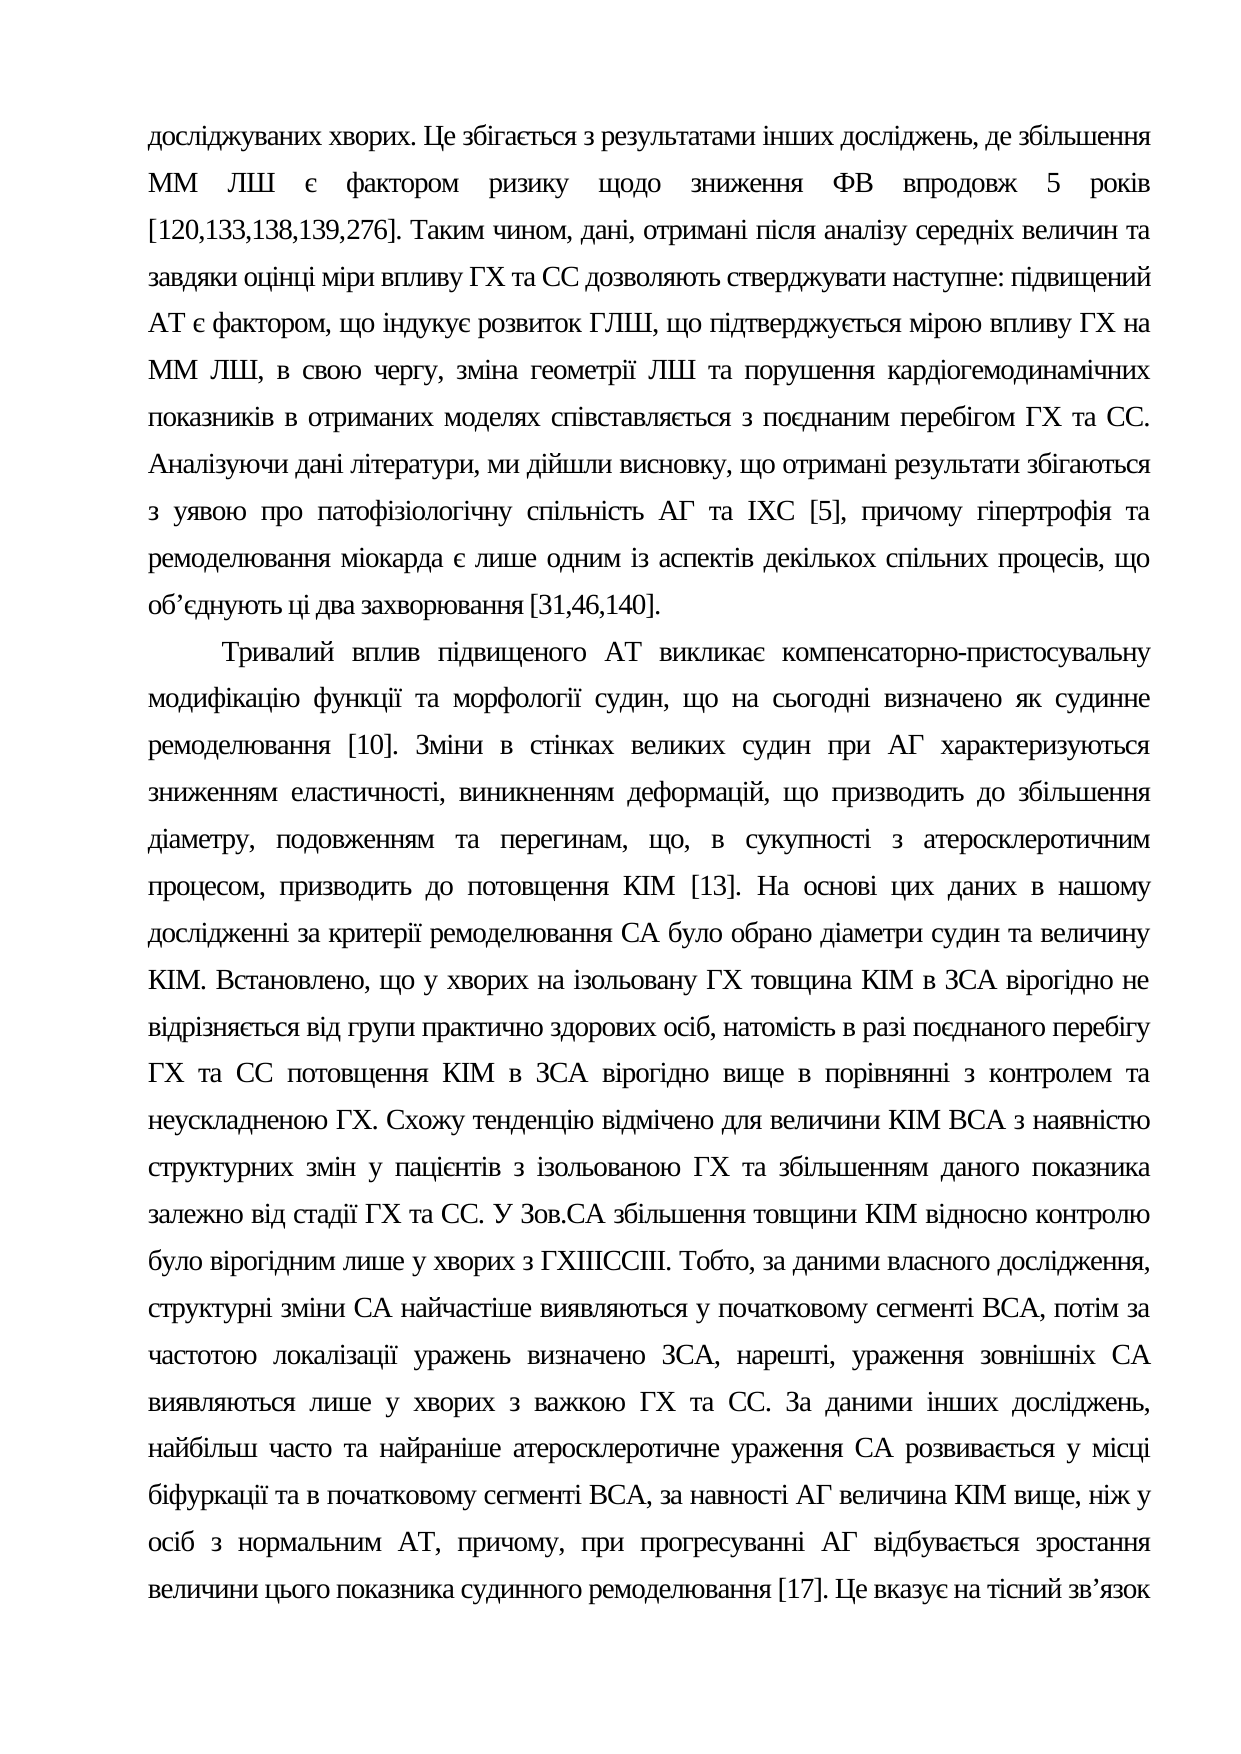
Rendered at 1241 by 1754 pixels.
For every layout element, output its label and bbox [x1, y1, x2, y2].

text [148, 634, 1152, 1605]
text [148, 118, 1152, 620]
